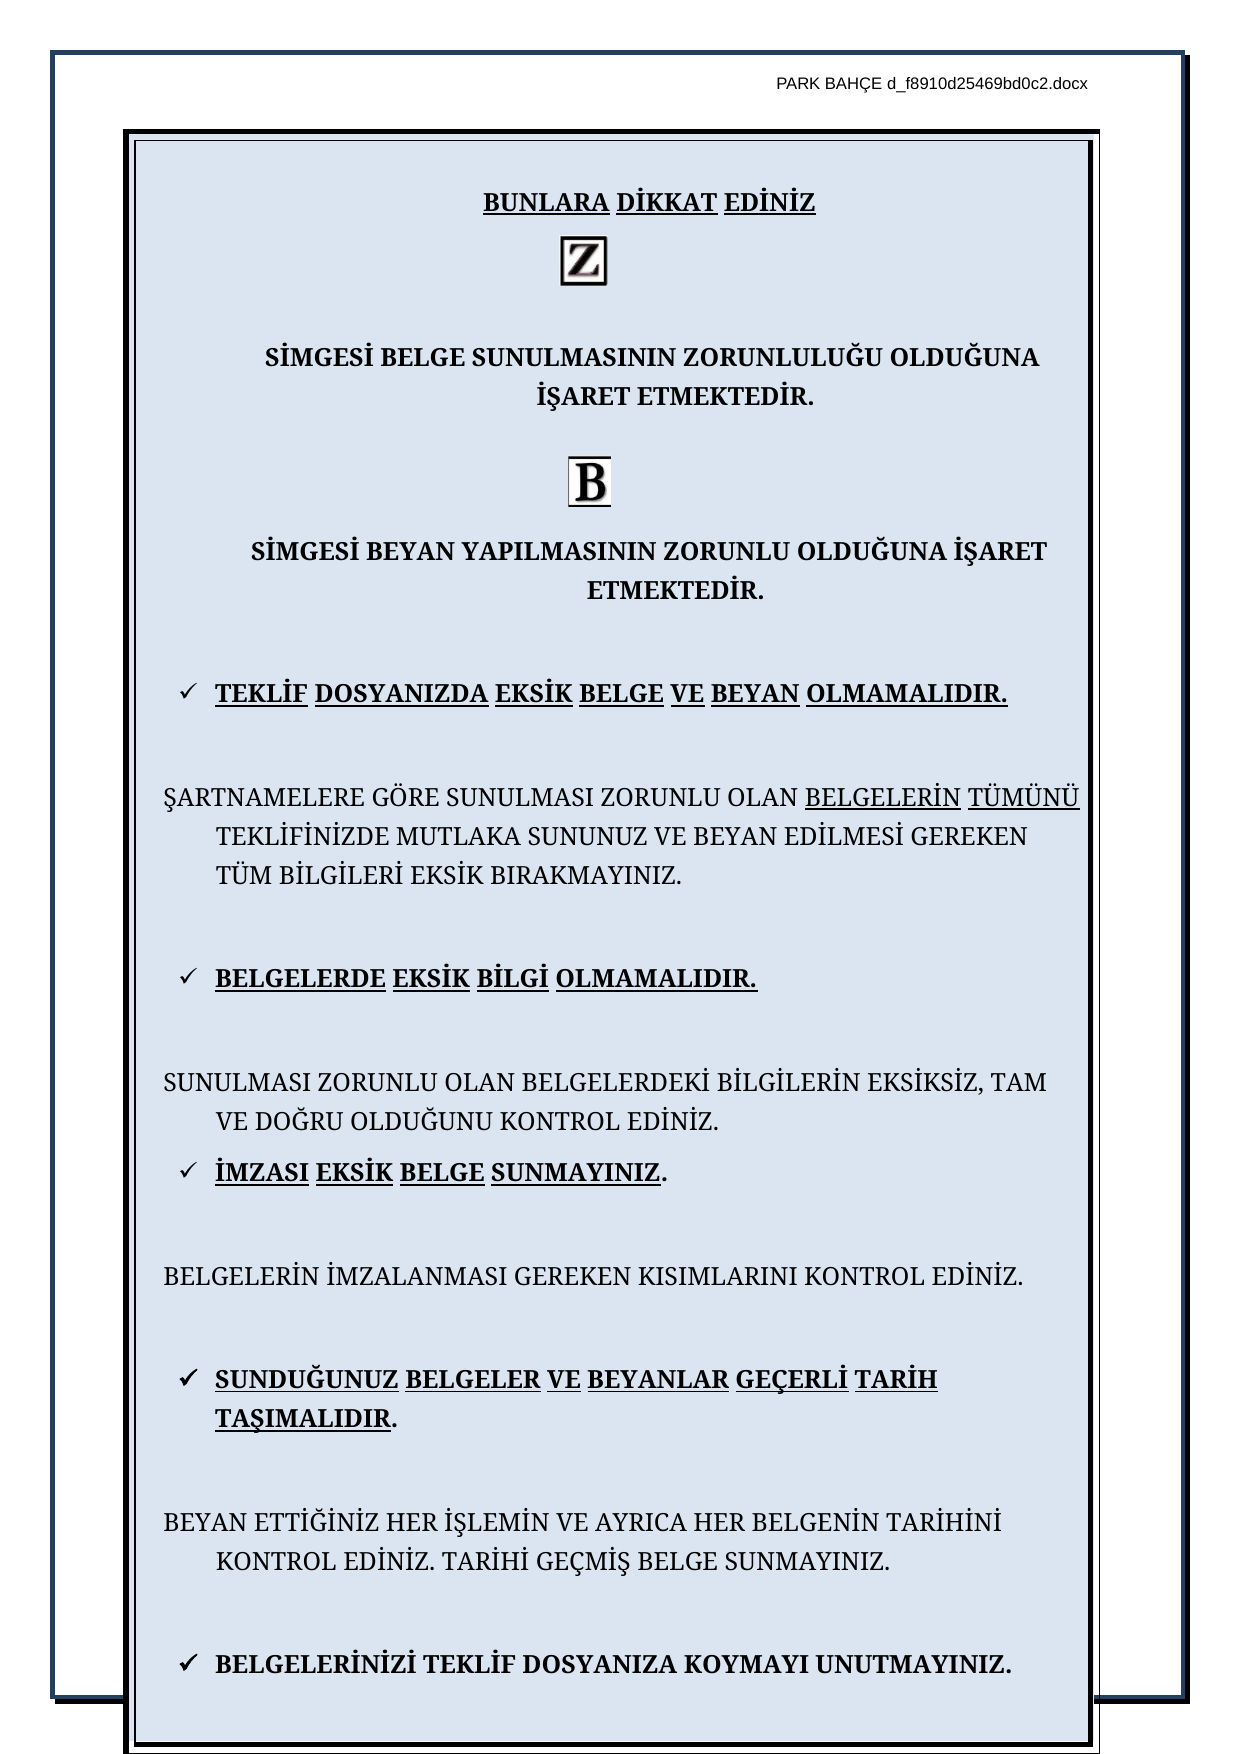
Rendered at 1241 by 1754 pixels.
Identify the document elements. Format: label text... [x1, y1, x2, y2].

picture [559, 235, 608, 286]
table_header BUNLARA DİKKAT EDİNİZ SİMGESİ BELGE SUNULMASININ ZORUNLULUĞU OLDUĞUNA İŞARET ETMEKTEDİR. SİMGESİ BEYAN YAPILMASININ ZORUNLU OLDUĞUNA İŞARET ETMEKTEDİR. TEKLİF DOSYANIZDA EKSİK BELGE VE BEYAN OLMAMALIDIR. ŞARTNAMELERE GÖRE SUNULMASI ZORUNLU OLAN BELGELERİN TÜMÜNÜ TEKLİFİNİZDE MUTLAKA SUNUNUZ VE BEYAN EDİLMESİ GEREKEN TÜM BİLGİLERİ EKSİK BIRAKMAYINIZ. BELGELERDE EKSİK BİLGİ OLMAMALIDIR. SUNULMASI ZORUNLU OLAN BELGELERDEKİ BİLGİLERİN EKSİKSİZ, TAM VE DOĞRU OLDUĞUNU KONTROL EDİNİZ. İMZASI EKSİK BELGE SUNMAYINIZ. BELGELERİN İMZALANMASI GEREKEN KISIMLARINI KONTROL EDİNİZ. SUNDUĞUNUZ BELGELER VE BEYANLAR GEÇERLİ TARİH TAŞIMALIDIR. BEYAN ETTİĞİNİZ HER İŞLEMİN VE AYRICA HER BELGENİN TARİHİNİ KONTROL EDİNİZ. TARİHİ GEÇMİŞ BELGE SUNMAYINIZ. BELGELERİNİZİ TEKLİF DOSYANIZA KOYMAYI UNUTMAYINIZ. [129, 134, 1094, 1741]
picture [567, 455, 611, 506]
